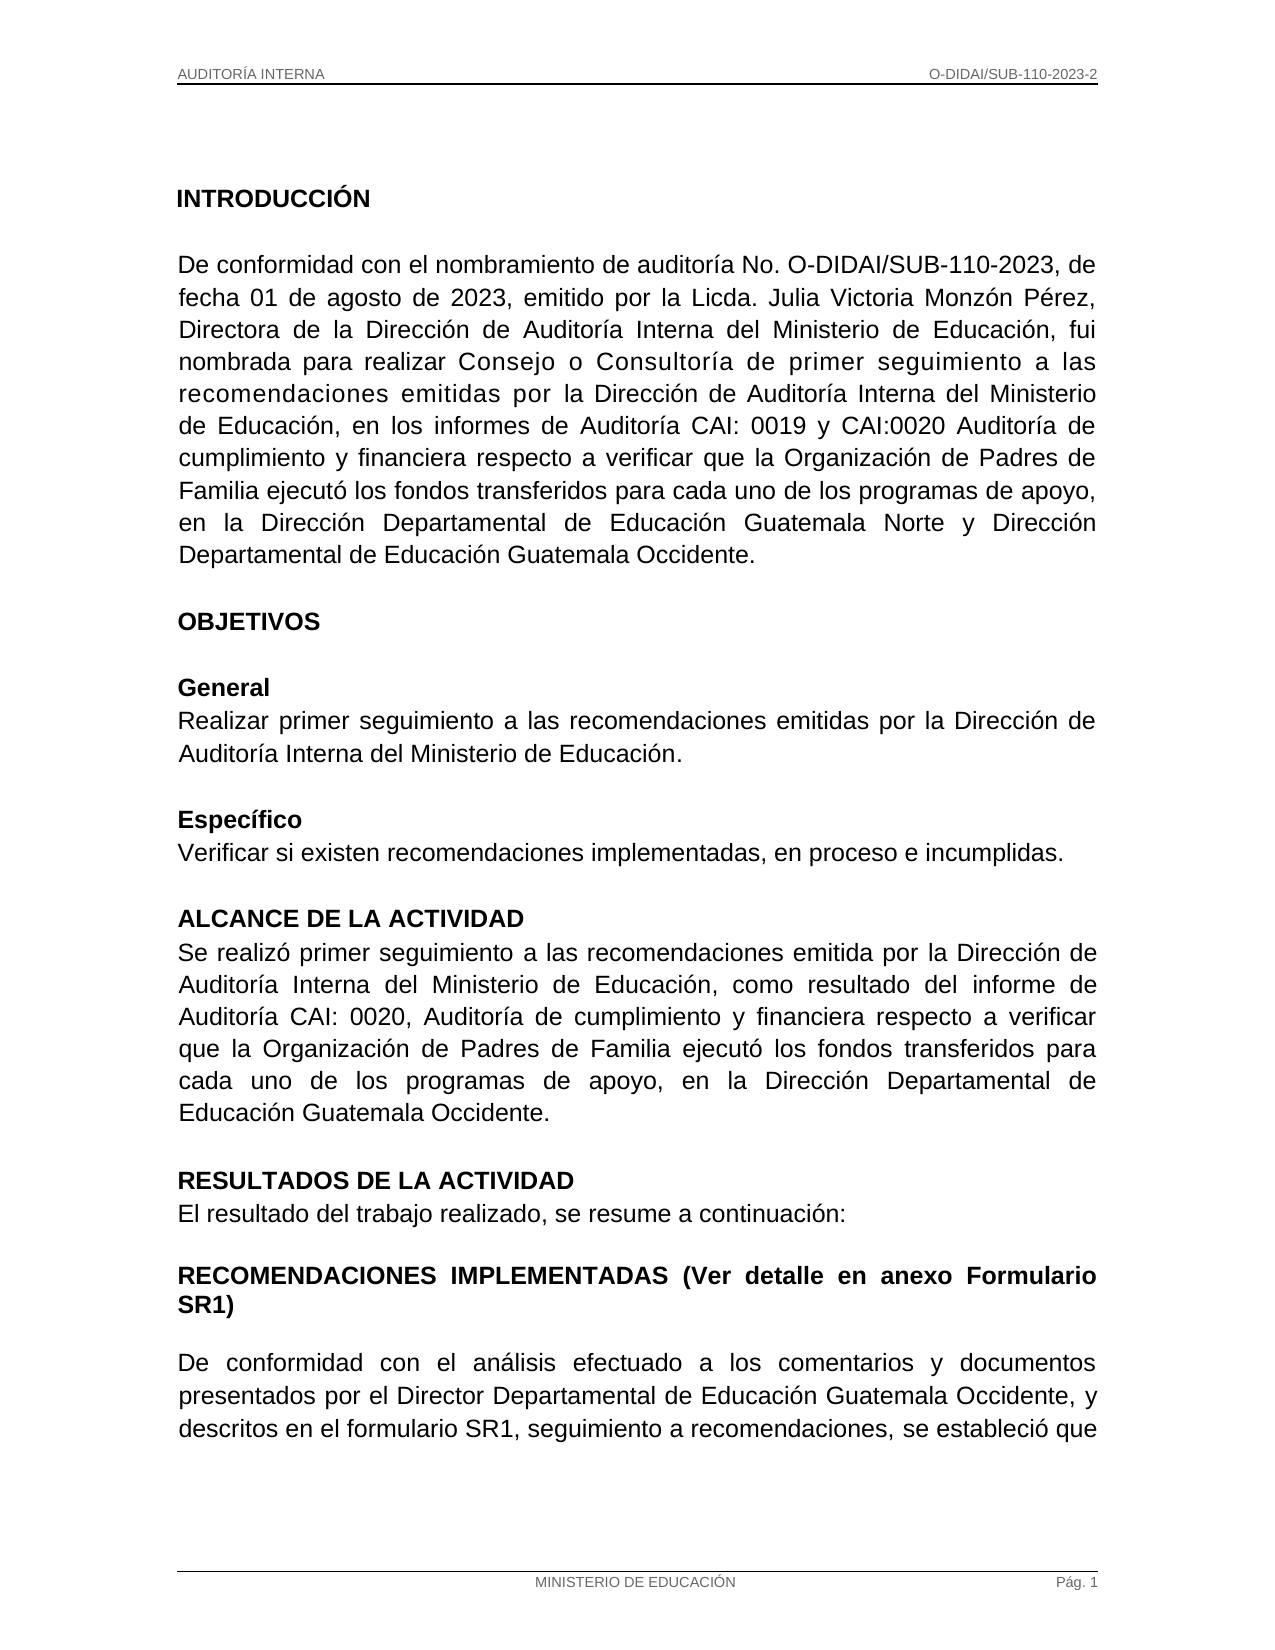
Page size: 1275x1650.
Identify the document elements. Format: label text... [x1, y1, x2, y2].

text Específico [177, 805, 1097, 834]
text Verificar si existen recomendaciones implementadas, en proceso e incumplidas. [177, 838, 1097, 867]
text Realizar primer seguimiento a las recomendaciones emitidas por la Dirección de Auditoría Interna del Ministerio de Educación. [177, 706, 1097, 768]
text INTRODUCCIÓN [176, 184, 1097, 213]
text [177, 1348, 1097, 1443]
text RESULTADOS DE LA ACTIVIDAD [177, 1166, 1097, 1195]
text De conformidad con el nombramiento de auditoría No. O-DIDAI/SUB-110-2023, de fecha 01 de agosto de 2023, emitido por la Licda. Julia Victoria Monzón Pérez, Directora de la Dirección de Auditoría Interna del Ministerio de Educación, fui nombrada para realizar Consejo o Consultoría de primer seguimiento a las recomendaciones emitidas por la Dirección de Auditoría Interna del Ministerio de Educación, en los informes de Auditoría CAI: 0019 y CAI:0020 Auditoría de cumplimiento y financiera respecto a verificar que la Organización de Padres de Familia ejecutó los fondos transferidos para cada uno de los programas de apoyo, en la Dirección Departamental de Educación Guatemala Norte y Dirección Departamental de Educación Guatemala Occidente. [177, 250, 1097, 569]
text Se realizó primer seguimiento a las recomendaciones emitida por la Dirección de Auditoría Interna del Ministerio de Educación, como resultado del informe de Auditoría CAI: 0020, Auditoría de cumplimiento y financiera respecto a verificar que la Organización de Padres de Familia ejecutó los fondos transferidos para cada uno de los programas de apoyo, en la Dirección Departamental de Educación Guatemala Occidente. [177, 937, 1097, 1127]
text El resultado del trabajo realizado, se resume a continuación: [177, 1199, 1097, 1228]
text OBJETIVOS [177, 607, 1097, 636]
text ALCANCE DE LA ACTIVIDAD [177, 904, 1097, 933]
text General [177, 673, 1097, 702]
text RECOMENDACIONES IMPLEMENTADAS (Ver detalle en anexo Formulario SR1) [177, 1261, 1097, 1319]
